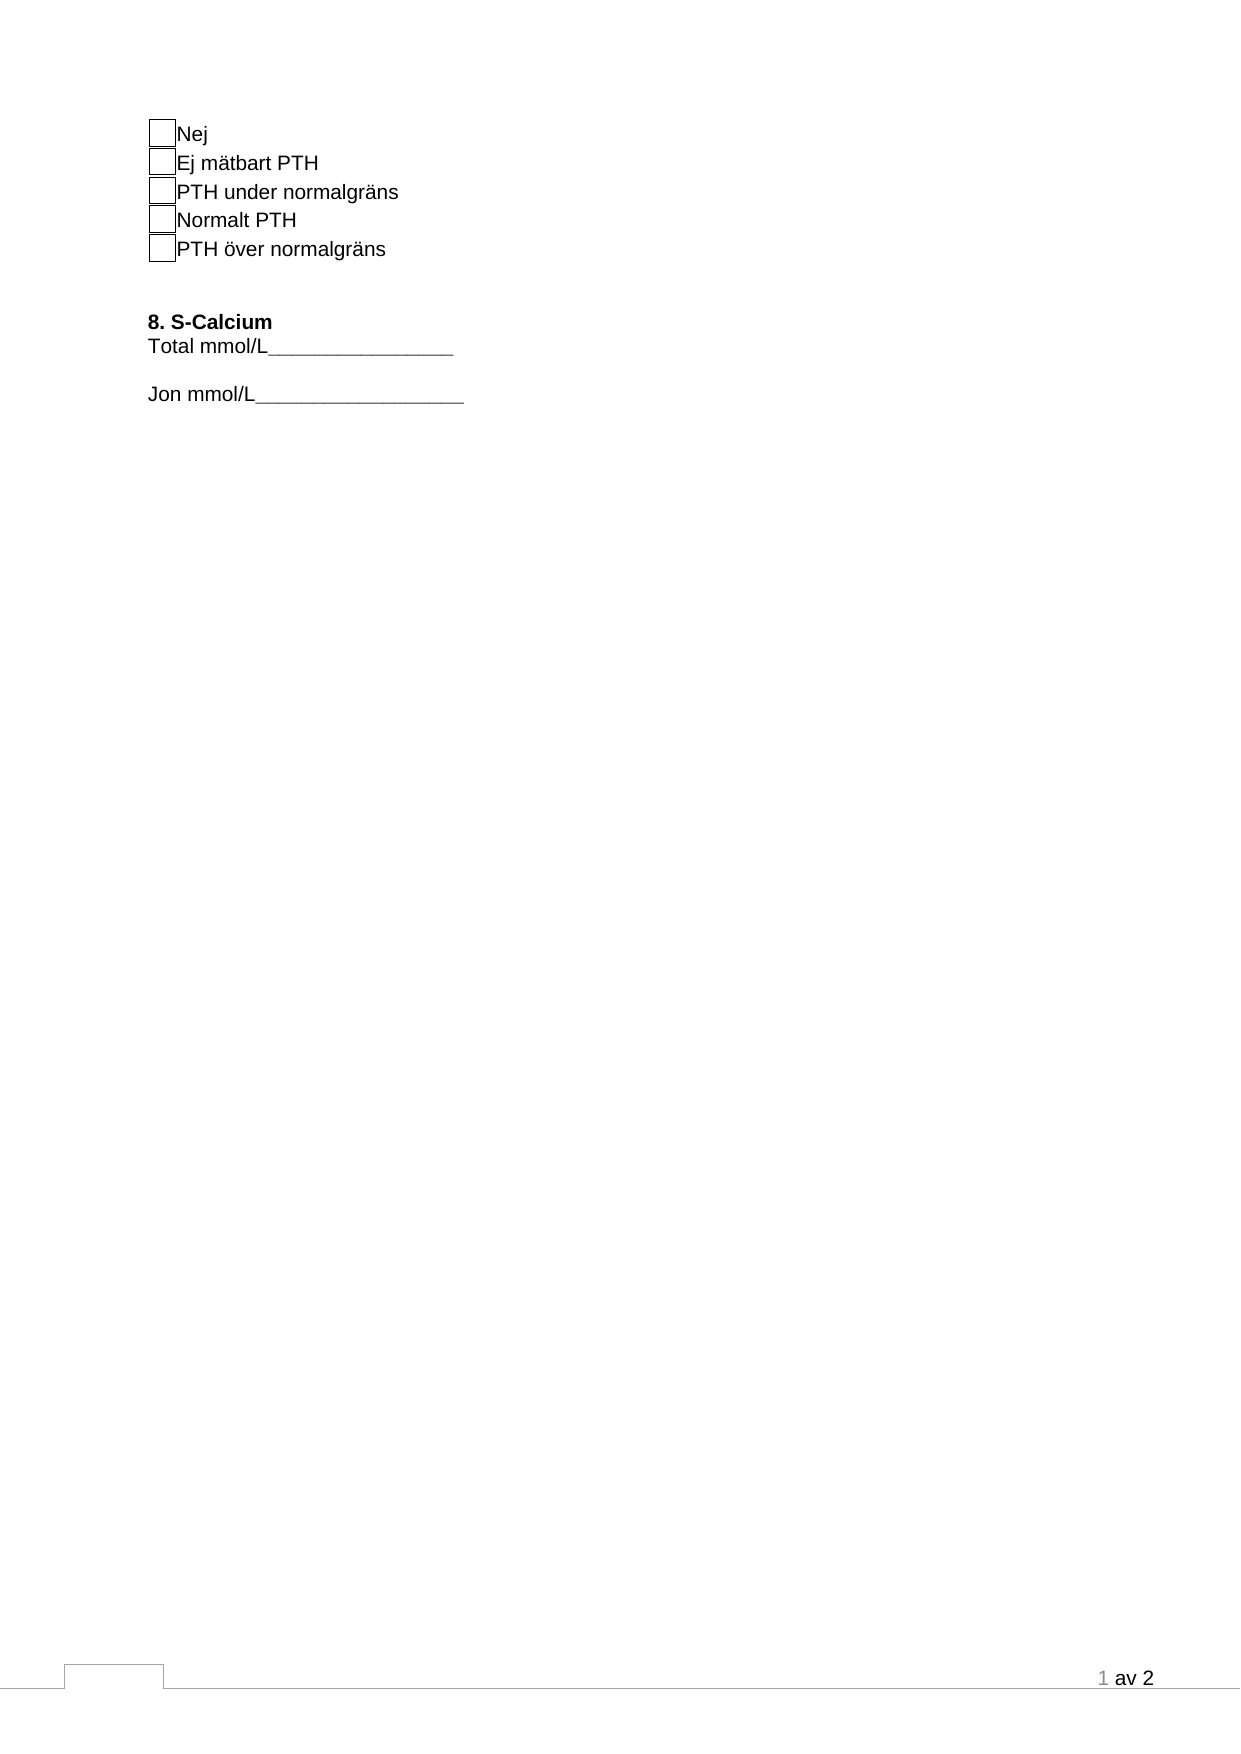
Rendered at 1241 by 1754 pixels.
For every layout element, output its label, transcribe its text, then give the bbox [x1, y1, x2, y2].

text PTH under normalgräns [148, 176, 1093, 204]
text Normalt PTH [148, 204, 1093, 233]
text Total mmol/L________________ [148, 334, 1093, 358]
text Ej mätbart PTH [148, 147, 1093, 176]
text 8. S-Calcium [148, 310, 1093, 334]
text PTH över normalgräns [148, 233, 1093, 262]
text Jon mmol/L__________________ [148, 382, 1093, 406]
text Nej [148, 118, 1093, 147]
